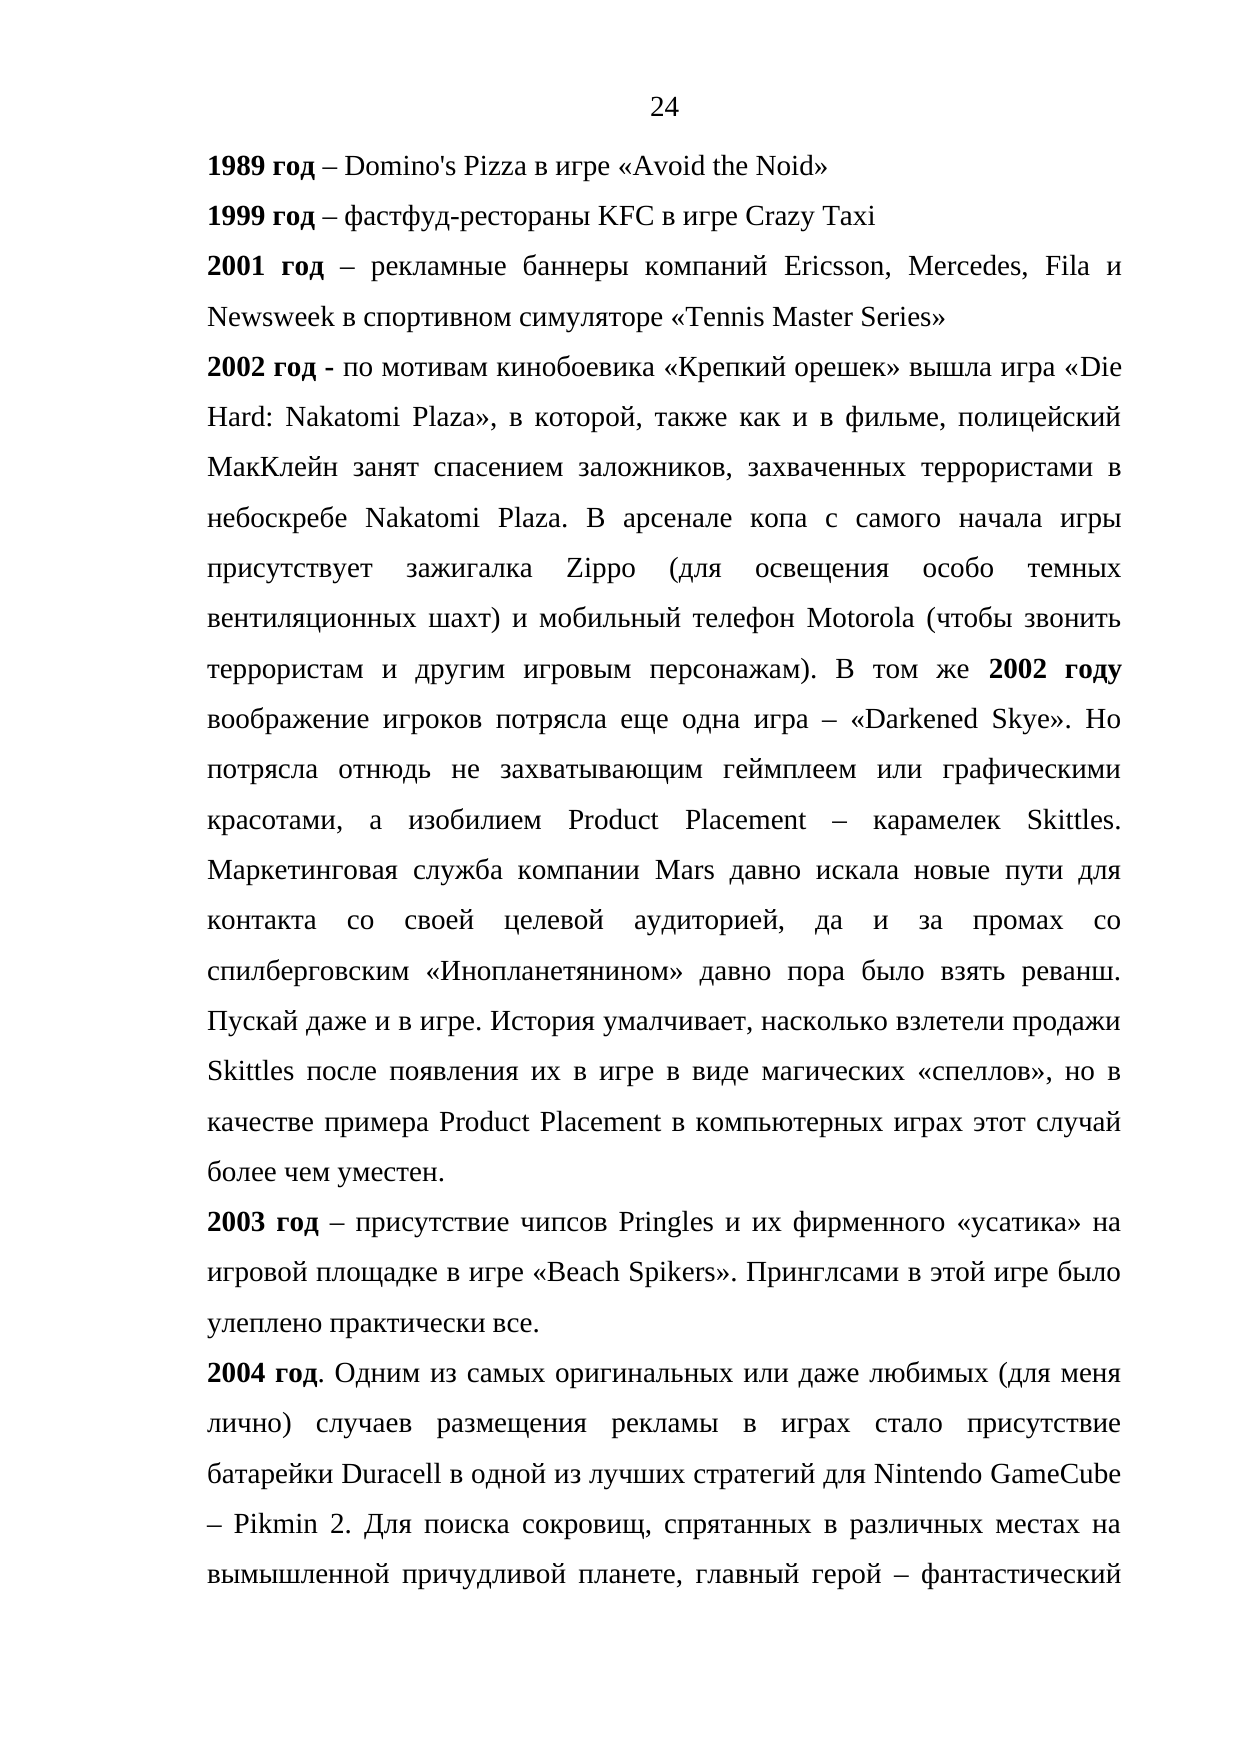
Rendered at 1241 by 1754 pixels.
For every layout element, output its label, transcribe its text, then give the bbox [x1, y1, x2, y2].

text 2001 год – рекламные баннеры компаний Ericsson, Mercedes, Fila и Newsweek в спортивном симуляторе «Tennis Master Series» [207, 248, 1122, 332]
text 2002 год - по мотивам кинобоевика «Крепкий орешек» вышла игра «Die Hard: Nakatomi Plaza», в которой, также как и в фильме, полицейский МакКлейн занят спасением заложников, захваченных террористами в небоскребе Nakatomi Plaza. В арсенале копа с самого начала игры присутствует зажигалка Zippo (для освещения особо темных вентиляционных шахт) и мобильный телефон Motorola (чтобы звонить террористам и другим игровым персонажам). В том же 2002 году воображение игроков потрясла еще одна игра – «Darkened Skye». Но потрясла отнюдь не захватывающим геймплеем или графическими красотами, а изобилием Product Placement – карамелек Skittles. Маркетинговая служба компании Mars давно искала новые пути для контакта со своей целевой аудиторией, да и за промах со спилберговским «Инопланетянином» давно пора было взять реванш. Пускай даже и в игре. История умалчивает, насколько взлетели продажи Skittles после появления их в игре в виде магических «спеллов», но в качестве примера Product Placement в компьютерных играх этот случай более чем уместен. [207, 349, 1122, 1187]
text 2003 год – присутствие чипсов Pringles и их фирменного «усатика» на игровой площадке в игре «Beach Spikers». Принглсами в этой игре было улеплено практически все. [207, 1204, 1122, 1338]
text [207, 1355, 1122, 1590]
text 1989 год – Domino's Pizza в игре «Avoid the Noid» [207, 148, 1122, 181]
text 1999 год – фастфуд-рестораны KFС в игре Crazy Taxi [207, 198, 1122, 232]
